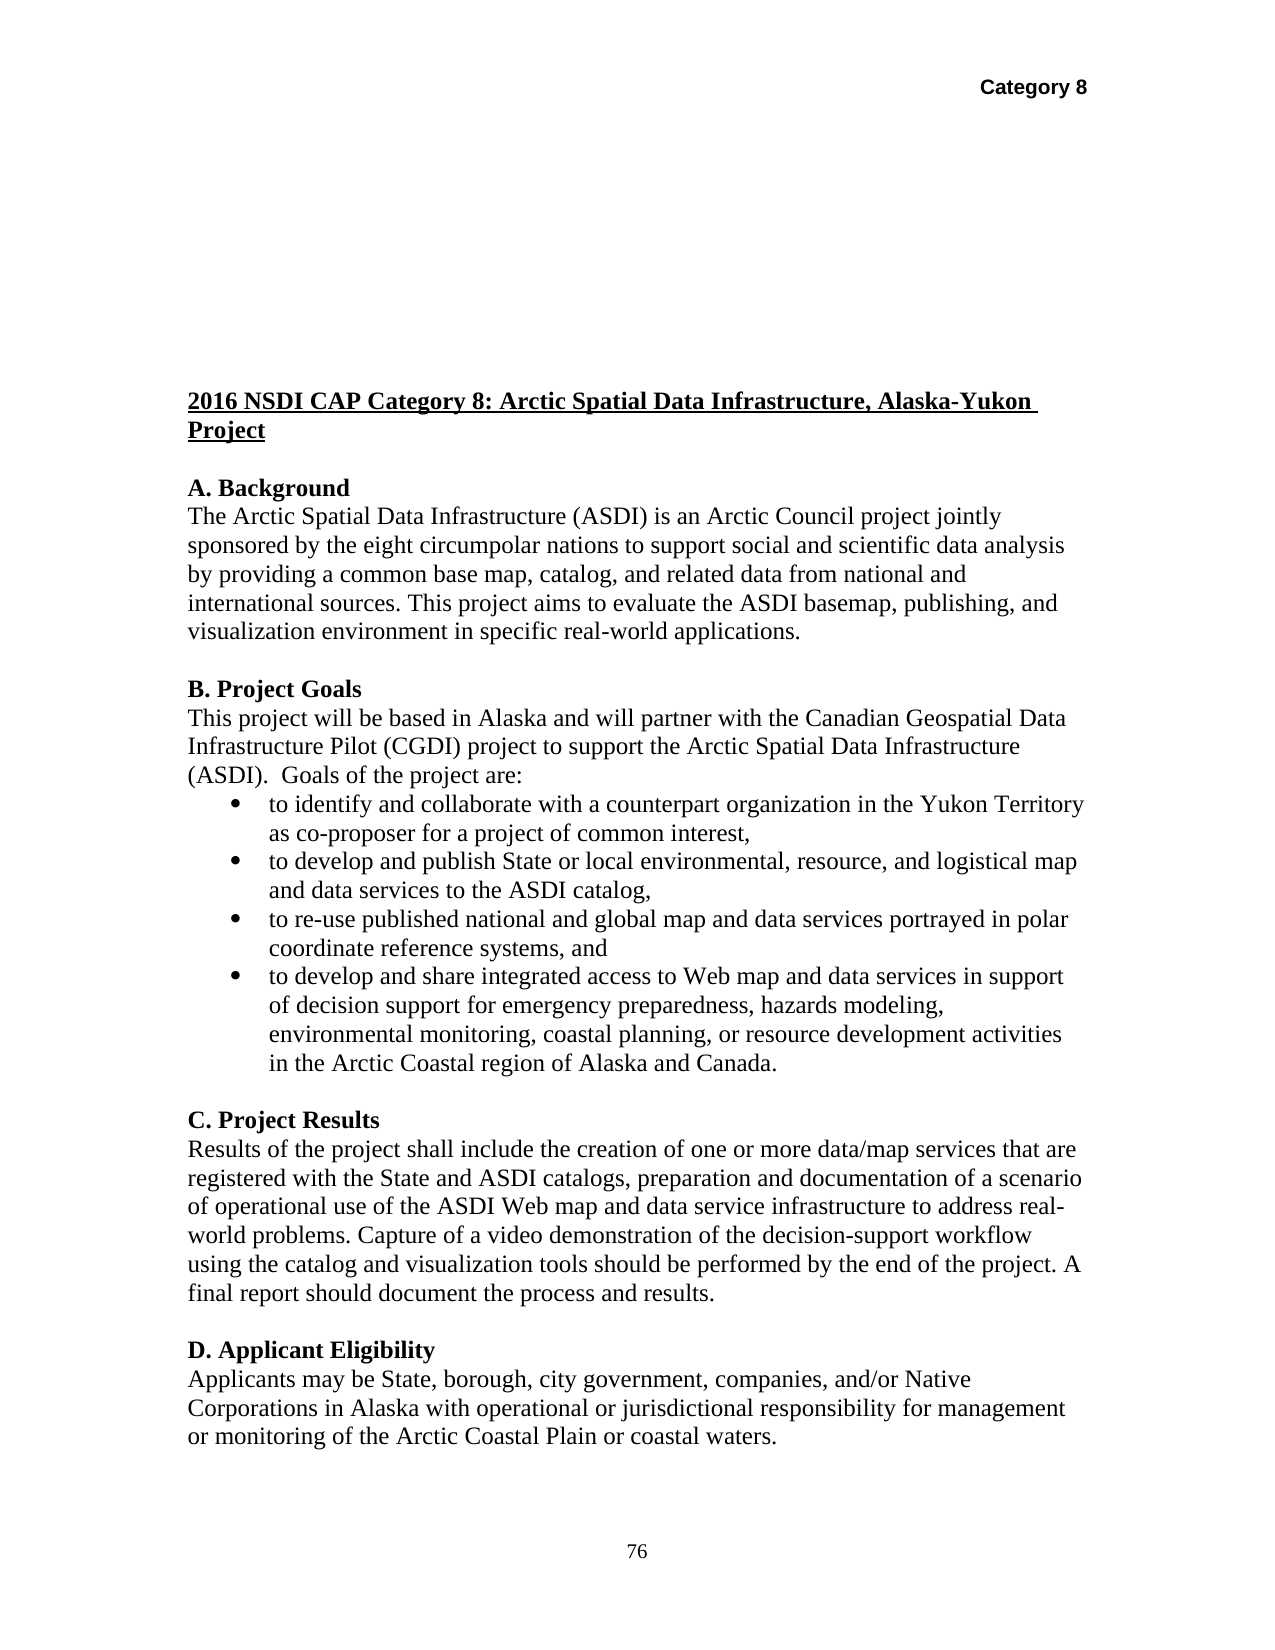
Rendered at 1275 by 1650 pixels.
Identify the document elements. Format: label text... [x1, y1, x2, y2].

text This project will be based in Alaska and will partner with the Canadian Geospatial Data Infrastructure Pilot (CGDI) project to support the Arctic Spatial Data Infrastructure (ASDI). Goals of the project are: [187, 703, 1087, 789]
text B. Project Goals [187, 674, 1087, 703]
list to re-use published national and global map and data services portrayed in polar coordinate reference systems, and [231, 904, 1087, 961]
text A. Background [187, 473, 1087, 501]
list to identify and collaborate with a counterpart organization in the Yukon Territory as co-proposer for a project of common interest, [231, 789, 1087, 846]
text 2016 NSDI CAP Category 8: Arctic Spatial Data Infrastructure, Alaska-Yukon Project [187, 386, 1087, 444]
text The Arctic Spatial Data Infrastructure (ASDI) is an Arctic Council project jointly sponsored by the eight circumpolar nations to support social and scientific data analysis by providing a common base map, catalog, and related data from national and international sources. This project aims to evaluate the ASDI basemap, publishing, and visualization environment in specific real-world applications. [187, 501, 1087, 674]
list to develop and share integrated access to Web map and data services in support of decision support for emergency preparedness, hazards modeling, environmental monitoring, coastal planning, or resource development activities in the Arctic Coastal region of Alaska and Canada. [231, 961, 1087, 1076]
text D. Applicant Eligibility [187, 1335, 1087, 1364]
text C. Project Results [187, 1105, 1087, 1134]
text Applicants may be State, borough, city government, companies, and/or Native Corporations in Alaska with operational or jurisdictional responsibility for management or monitoring of the Arctic Coastal Plain or coastal waters. [187, 1364, 1087, 1450]
list to develop and publish State or local environmental, resource, and logistical map and data services to the ASDI catalog, [231, 846, 1087, 904]
text Results of the project shall include the creation of one or more data/map services that are registered with the State and ASDI catalogs, preparation and documentation of a scenario of operational use of the ASDI Web map and data service infrastructure to address real-world problems. Capture of a video demonstration of the decision-support workflow using the catalog and visualization tools should be performed by the end of the project. A final report should document the process and results. [187, 1134, 1087, 1306]
